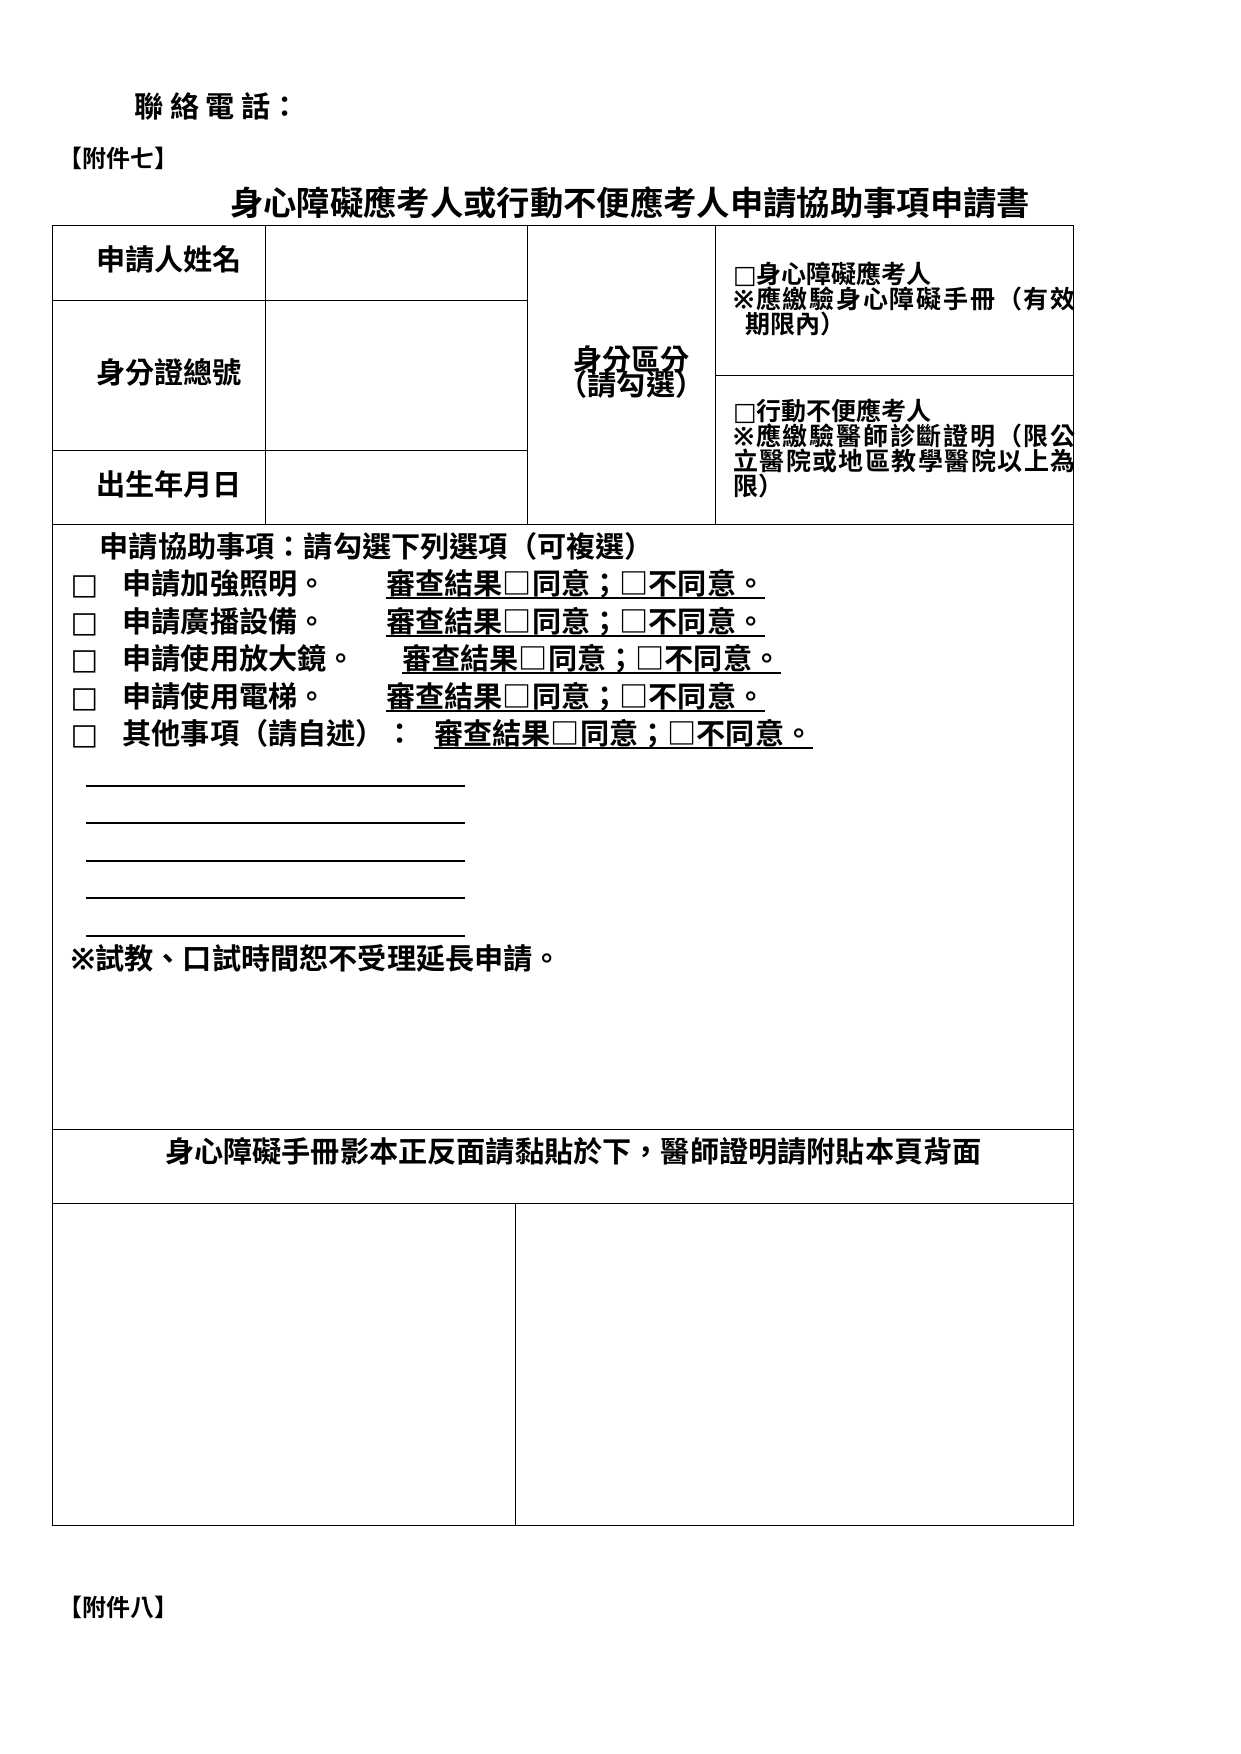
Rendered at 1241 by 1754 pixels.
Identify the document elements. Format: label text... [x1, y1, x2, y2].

text 身心障礙應考人或行動不便應考人申請協助事項申請書 [73, 177, 1187, 225]
table_header 申請人姓名 [53, 226, 265, 300]
table_cell 身心障礙手冊影本正反面請黏貼於下，醫師證明請附貼本頁背面 [53, 1130, 1073, 1203]
table_cell [266, 301, 527, 450]
table_cell 身分證總號 [53, 301, 265, 450]
text 【附件八】 [58, 1576, 1182, 1626]
text 【附件七】 [58, 127, 1182, 177]
table_header □身心障礙應考人 ※應繳驗身心障礙手冊（有效期限內） [716, 226, 1073, 375]
table_cell [516, 1204, 1073, 1525]
table_cell □行動不便應考人 ※應繳驗醫師診斷證明（限公立醫院或地區教學醫院以上為限） [716, 376, 1073, 524]
table_cell 出生年月日 [53, 451, 265, 524]
table_cell 申請協助事項：請勾選下列選項（可複選） 申請加強照明。 審查結果□同意；□不同意。 申請廣播設備。 審查結果□同意；□不同意。 申請使用放大鏡。 審查結果□同意；□不同意。 申請使用電梯。 審查結果□同意；□不同意。 其他事項（請自述）： 審查結果□同意；□不同意。 ※試教、口試時間恕不受理延長申請。 [53, 525, 1073, 1129]
table_cell [53, 1204, 515, 1525]
table_header [266, 226, 527, 300]
table_cell [266, 451, 527, 524]
text 聯 絡 電 話： [58, 79, 1182, 127]
table_header 身分區分 （請勾選） [528, 226, 715, 524]
